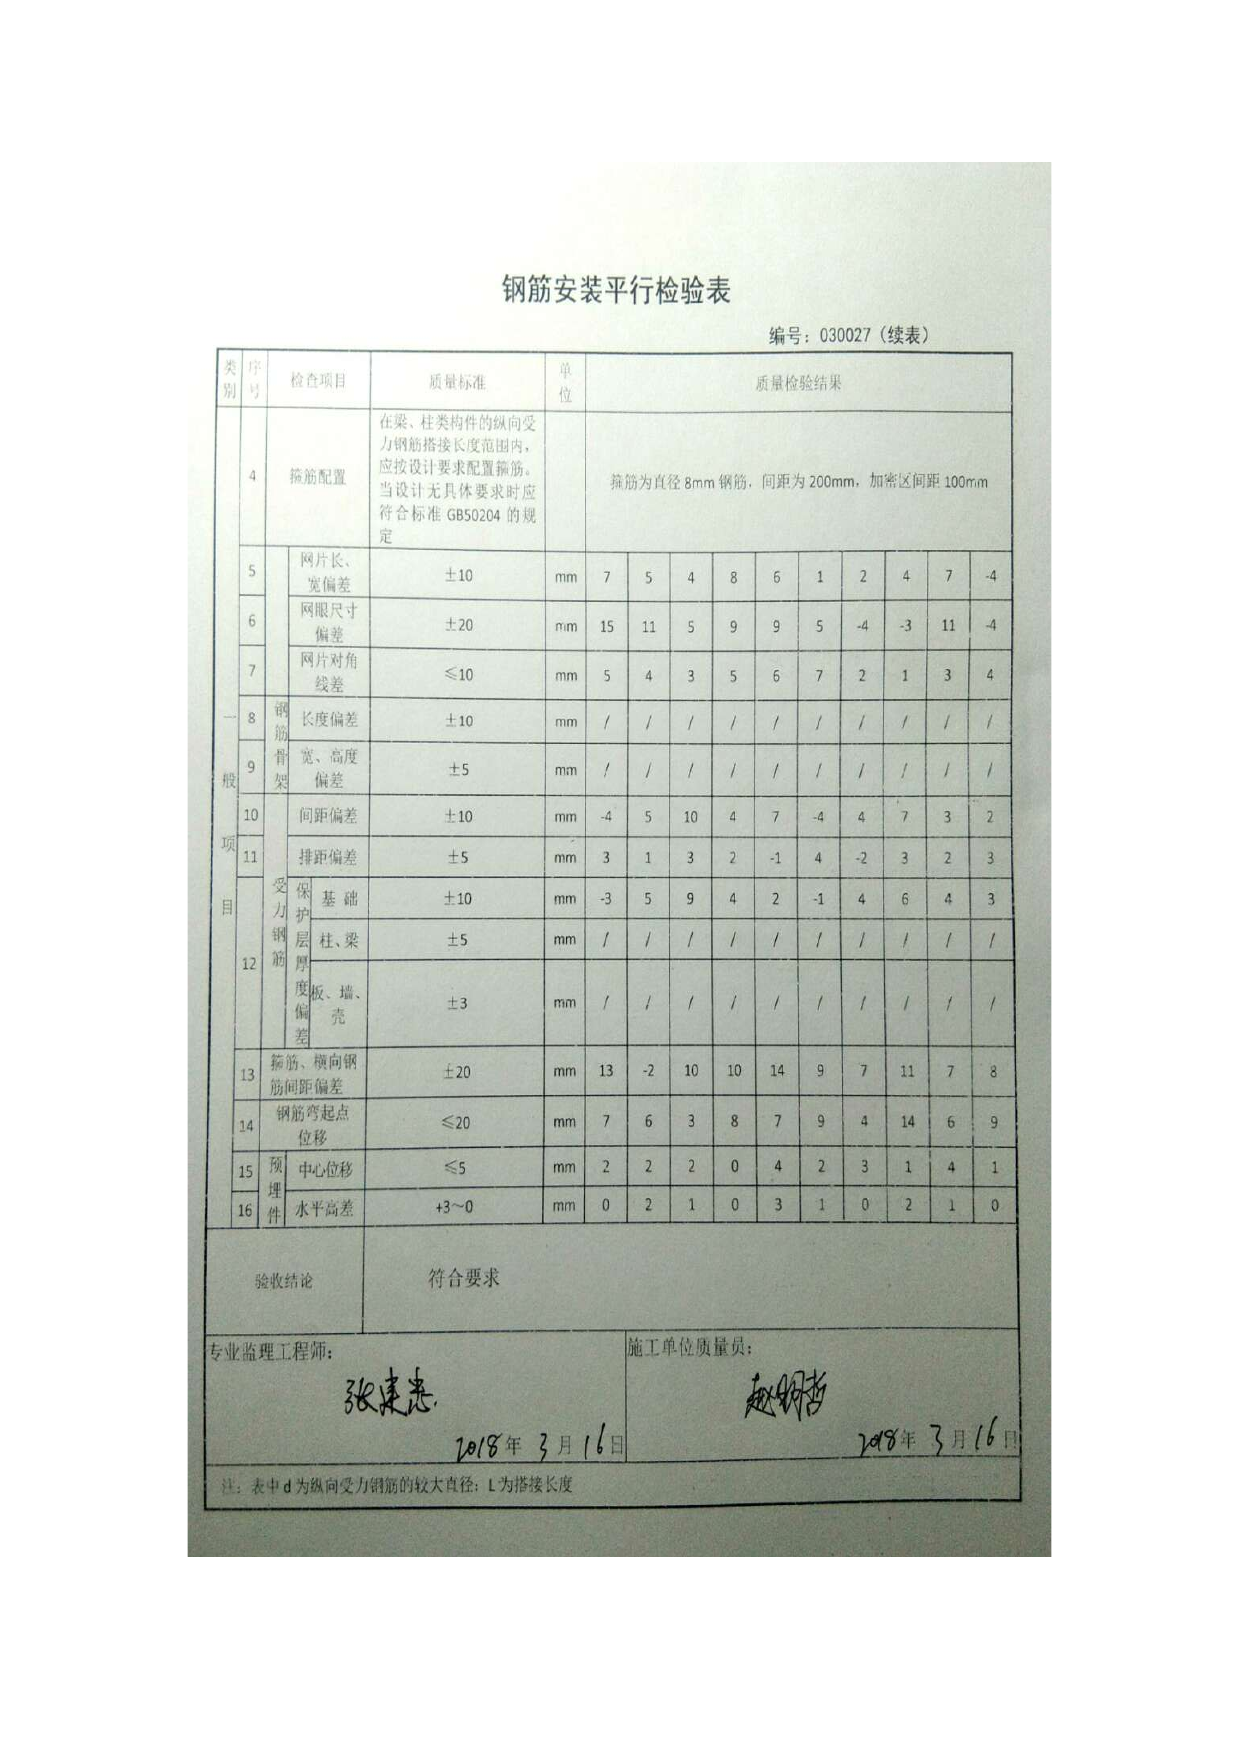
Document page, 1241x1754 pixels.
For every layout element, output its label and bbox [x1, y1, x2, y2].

picture [187, 162, 1052, 1557]
